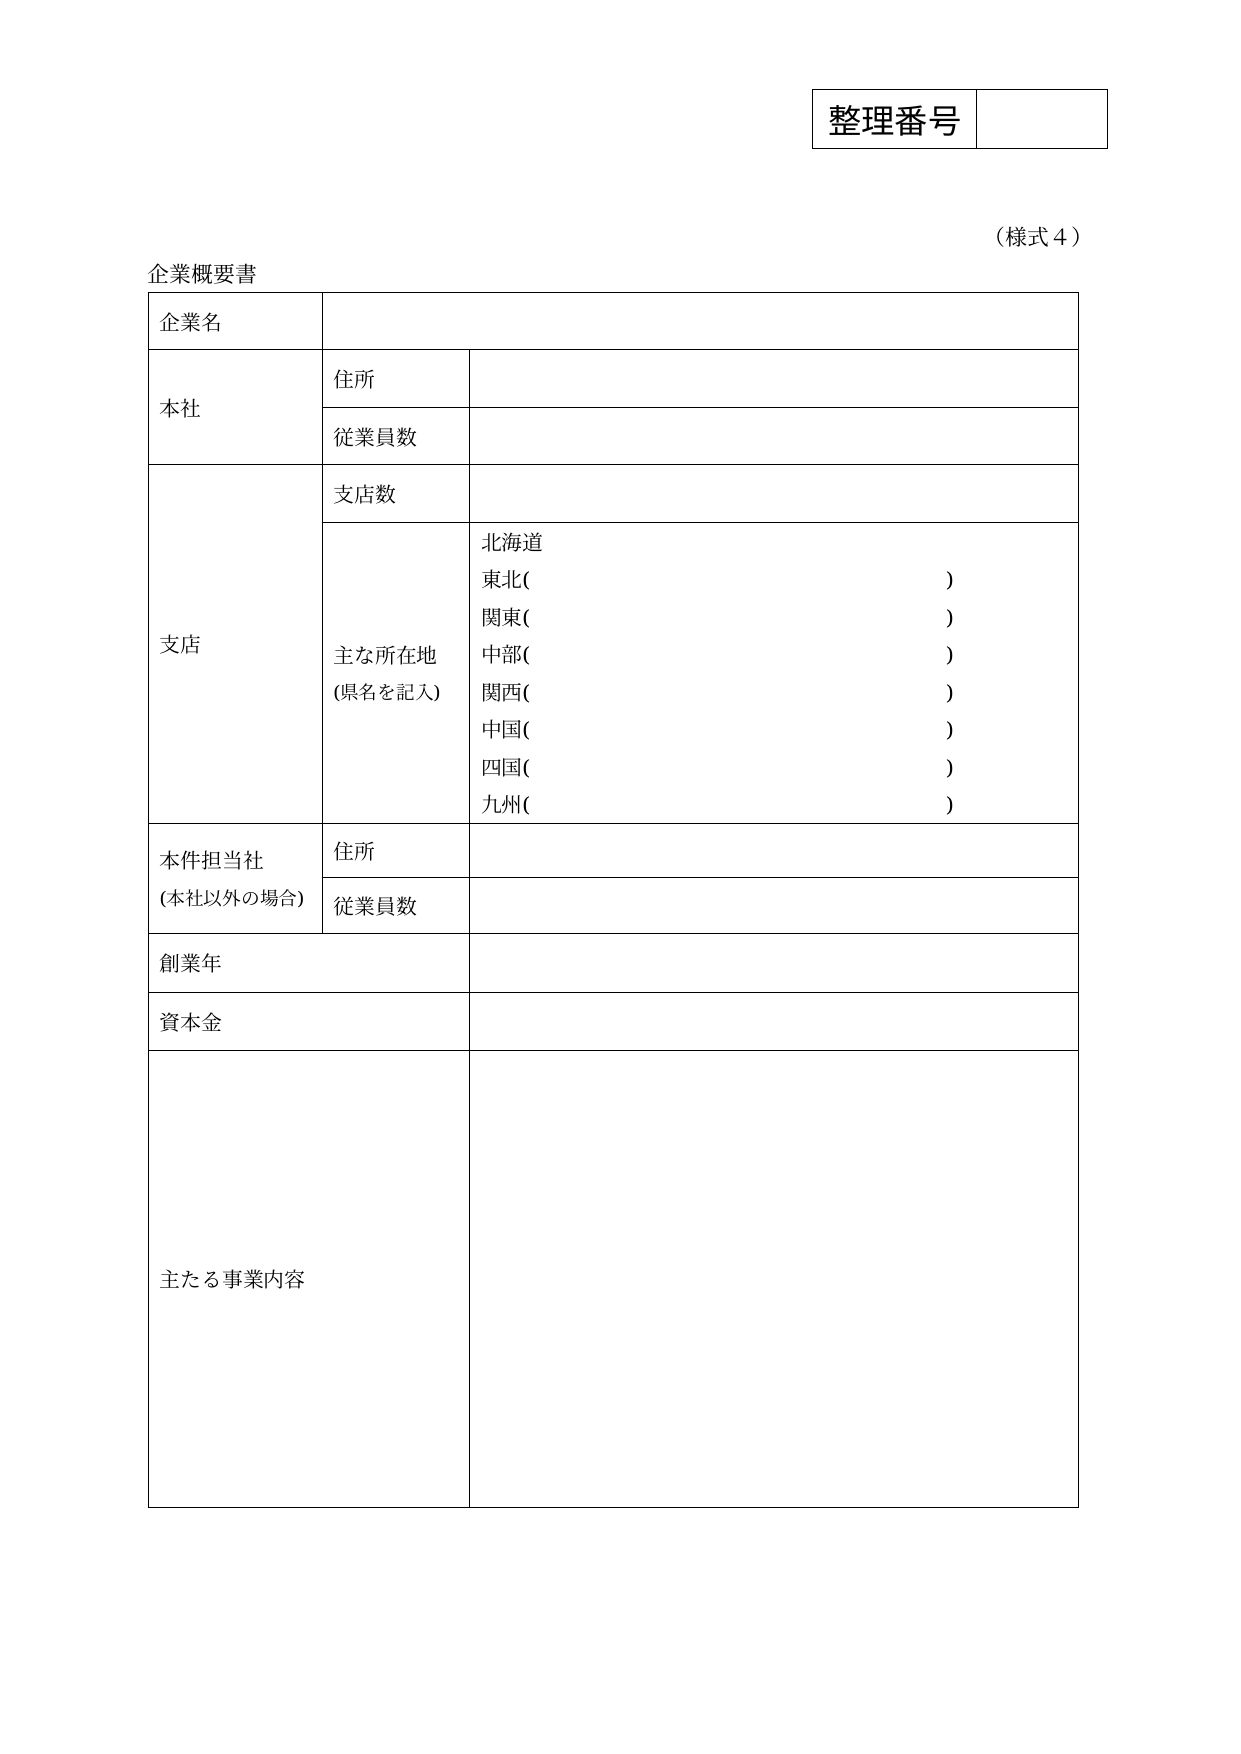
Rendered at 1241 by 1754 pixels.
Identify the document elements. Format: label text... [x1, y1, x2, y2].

table_cell 主たる事業内容 [149, 1051, 469, 1507]
table_header 企業名 [149, 293, 322, 349]
table_cell 住所 [323, 350, 469, 407]
text 企業概要書 [148, 254, 1092, 292]
table_cell 創業年 [149, 934, 469, 992]
table_cell 住所 [323, 824, 469, 877]
table_cell [470, 350, 1078, 407]
table_cell [470, 408, 1078, 464]
table_cell 支店数 [323, 465, 469, 522]
table_cell [470, 465, 1078, 522]
table_cell [470, 1051, 1078, 1507]
table_cell 支店 [149, 465, 322, 823]
table_cell 従業員数 [323, 408, 469, 464]
table_cell 主な所在地 (県名を記入) [323, 523, 469, 823]
table_cell [470, 878, 1078, 933]
table_cell [470, 993, 1078, 1049]
table_header [323, 293, 1078, 349]
table_cell 本件担当社 (本社以外の場合) [149, 824, 322, 933]
table_cell 資本金 [149, 993, 469, 1049]
table_cell 北海道 東北( ) 関東( ) 中部( ) 関西( ) 中国( ) 四国( ) 九州( ) [470, 523, 1078, 823]
table_cell 本社 [149, 350, 322, 464]
table_cell [470, 934, 1078, 992]
text （様式４） [148, 217, 1092, 254]
table_cell [470, 824, 1078, 877]
table_cell 従業員数 [323, 878, 469, 933]
